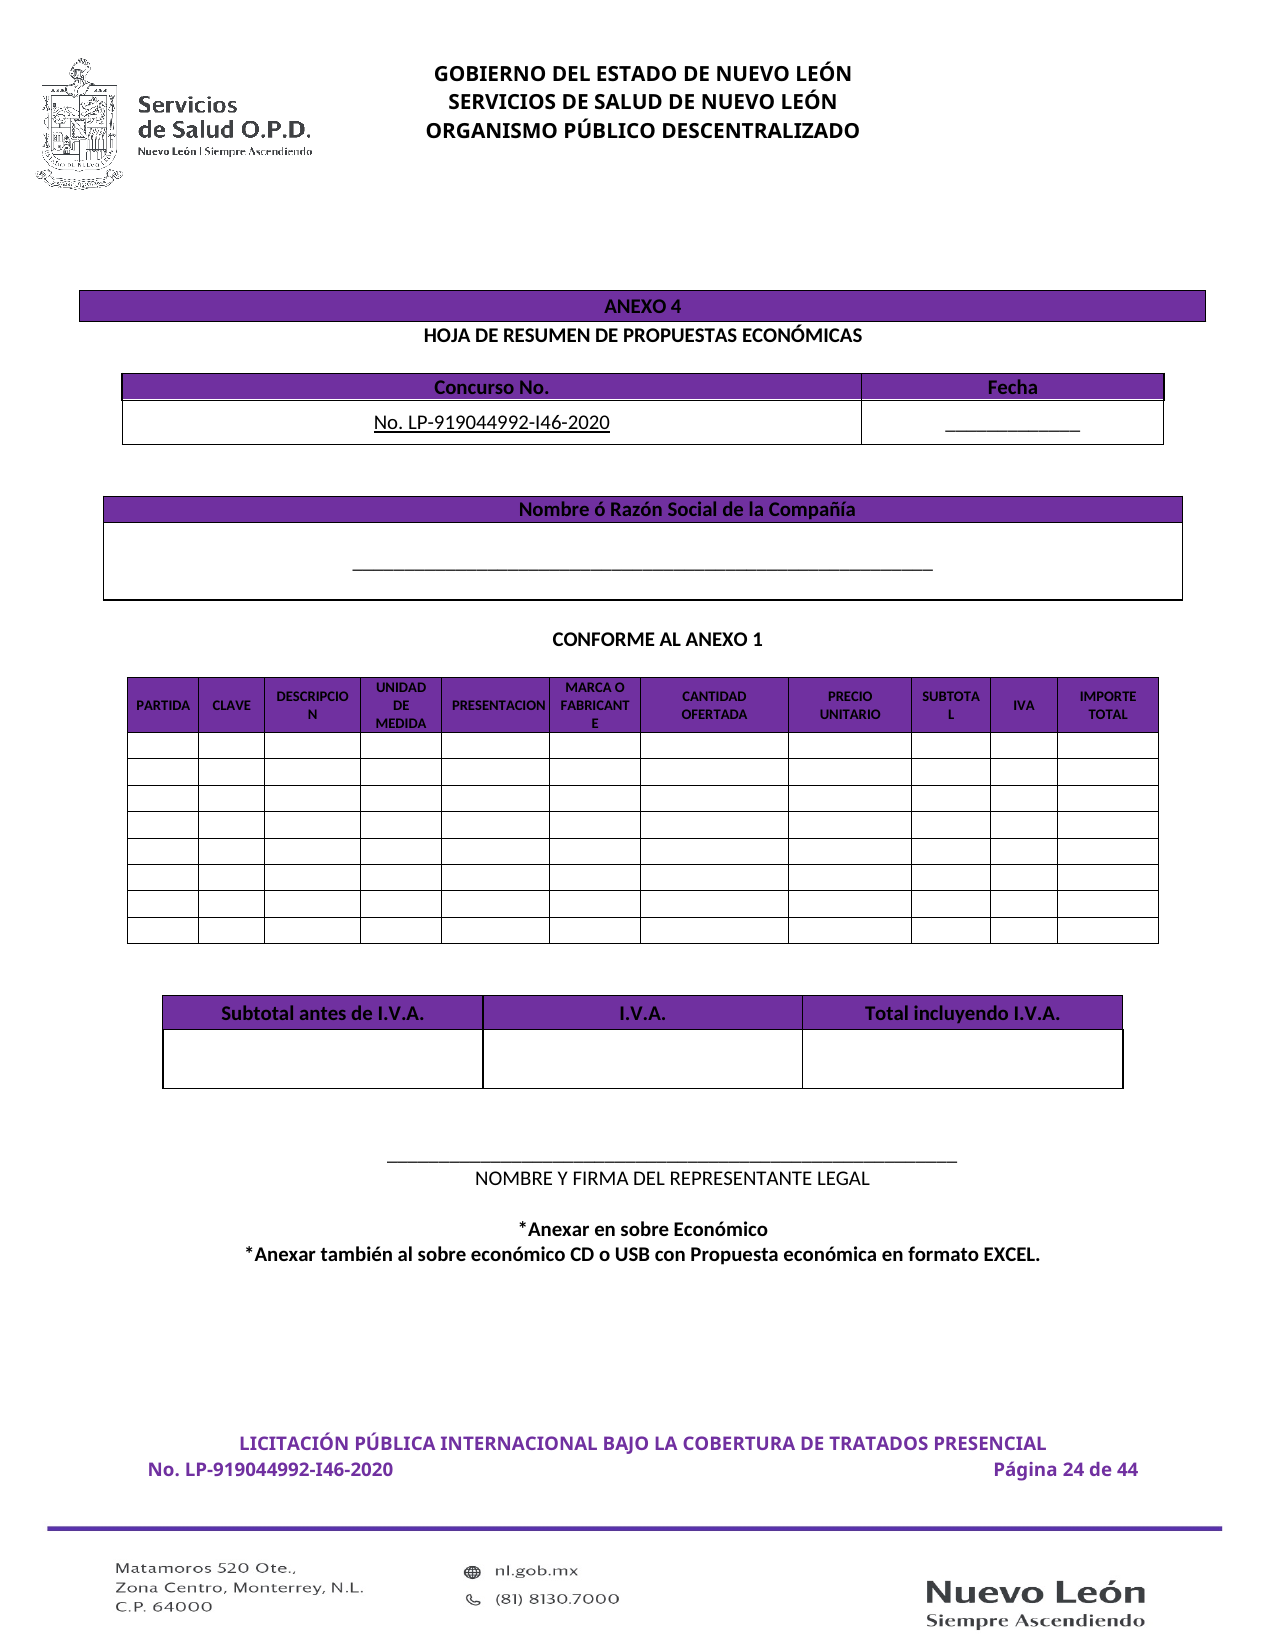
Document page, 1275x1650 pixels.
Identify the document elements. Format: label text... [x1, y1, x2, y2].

table_cell [164, 1030, 482, 1088]
table_cell [550, 891, 640, 917]
table_cell [789, 733, 911, 758]
table_cell [442, 812, 549, 837]
table_cell [550, 733, 640, 758]
table_cell [1058, 812, 1158, 837]
table_cell [442, 865, 549, 890]
table_cell [442, 759, 549, 784]
table_cell [912, 786, 990, 811]
table_cell [361, 865, 441, 890]
text *Anexar también al sobre económico CD o USB con Propuesta económica en formato EXCEL. [89, 1242, 1197, 1267]
table_cell [912, 891, 990, 917]
table_cell [361, 786, 441, 811]
table_header Concurso No. [123, 374, 861, 399]
table_cell [265, 786, 360, 811]
table_cell [128, 839, 198, 864]
table_header MARCA O FABRICANTE [550, 678, 640, 732]
table_header Total incluyendo I.V.A. [803, 996, 1122, 1029]
table_cell [361, 733, 441, 758]
table_cell [991, 812, 1057, 837]
table_header PARTIDA [128, 678, 198, 732]
table_cell [128, 786, 198, 811]
text *Anexar en sobre Económico [89, 1216, 1197, 1242]
table_cell [1058, 786, 1158, 811]
table_cell [912, 812, 990, 837]
table_cell [912, 733, 990, 758]
table_cell [641, 891, 788, 917]
table_cell [265, 812, 360, 837]
table_cell [641, 812, 788, 837]
table_cell [803, 1030, 1122, 1088]
text _______________________________________________________ [148, 1140, 1197, 1165]
table_cell [789, 918, 911, 943]
table_header IMPORTE TOTAL [1058, 678, 1158, 732]
table_cell [1058, 865, 1158, 890]
table_cell [641, 759, 788, 784]
table_cell [550, 812, 640, 837]
table_header I.V.A. [484, 996, 802, 1029]
table_cell [265, 839, 360, 864]
table_cell [991, 891, 1057, 917]
text ANEXO 4 [80, 291, 1205, 321]
text NOMBRE Y FIRMA DEL REPRESENTANTE LEGAL [148, 1165, 1197, 1191]
picture [42, 1521, 1223, 1637]
table_cell [265, 759, 360, 784]
table_cell [265, 865, 360, 890]
table_header DESCRIPCION [265, 678, 360, 732]
table_cell [128, 918, 198, 943]
text CONFORME AL ANEXO 1 [118, 626, 1197, 652]
table_cell No. LP-919044992-I46-2020 [123, 401, 861, 444]
table_cell [199, 812, 264, 837]
table_cell [550, 839, 640, 864]
table_cell [641, 786, 788, 811]
table_cell [361, 759, 441, 784]
table_cell [265, 918, 360, 943]
table_cell [128, 759, 198, 784]
table_cell [789, 865, 911, 890]
table_cell [991, 759, 1057, 784]
table_header Fecha [862, 374, 1163, 399]
table_header Nombre ó Razón Social de la Compañía [104, 497, 1182, 522]
table_cell [199, 891, 264, 917]
table_cell [912, 918, 990, 943]
table_cell [1058, 759, 1158, 784]
table_cell [442, 786, 549, 811]
table_cell [991, 918, 1057, 943]
table_cell [442, 918, 549, 943]
table_cell [641, 839, 788, 864]
table_cell [128, 865, 198, 890]
table_cell [442, 733, 549, 758]
table_cell [128, 891, 198, 917]
table_cell [991, 839, 1057, 864]
table_cell [912, 865, 990, 890]
table_cell [442, 839, 549, 864]
table_cell [991, 865, 1057, 890]
table_cell [550, 865, 640, 890]
table_cell [265, 733, 360, 758]
table_cell [199, 918, 264, 943]
table_cell [1058, 839, 1158, 864]
table_cell [641, 918, 788, 943]
table_header IVA [991, 678, 1057, 732]
table_cell [361, 839, 441, 864]
table_cell [199, 839, 264, 864]
table_cell [641, 865, 788, 890]
table_header SUBTOTAL [912, 678, 990, 732]
table_cell [550, 786, 640, 811]
table_header PRESENTACION [442, 678, 549, 732]
table_cell [199, 759, 264, 784]
table_header PRECIO UNITARIO [789, 678, 911, 732]
table_cell [789, 839, 911, 864]
table_cell _____________ [862, 401, 1163, 444]
table_cell [991, 733, 1057, 758]
table_cell [361, 812, 441, 837]
table_cell [550, 759, 640, 784]
table_cell [442, 891, 549, 917]
text HOJA DE RESUMEN DE PROPUESTAS ECONÓMICAS [89, 322, 1197, 347]
table_cell [1058, 891, 1158, 917]
table_cell [361, 918, 441, 943]
table_cell [550, 918, 640, 943]
table_cell [1058, 918, 1158, 943]
table_header CANTIDAD OFERTADA [641, 678, 788, 732]
table_header CLAVE [199, 678, 264, 732]
table_cell [128, 733, 198, 758]
table_header Subtotal antes de I.V.A. [163, 996, 482, 1029]
table_cell [128, 812, 198, 837]
table_cell [912, 839, 990, 864]
table_cell [199, 786, 264, 811]
table_cell [361, 891, 441, 917]
table_cell [789, 891, 911, 917]
picture [1, 1, 347, 246]
table_cell [991, 786, 1057, 811]
table_cell ________________________________________________________ [104, 523, 1182, 599]
table_cell [199, 865, 264, 890]
table_cell [1058, 733, 1158, 758]
table_cell [199, 733, 264, 758]
table_header UNIDAD DE MEDIDA [361, 678, 441, 732]
table_cell [912, 759, 990, 784]
table_cell [789, 786, 911, 811]
table_cell [484, 1030, 802, 1088]
table_cell [265, 891, 360, 917]
table_cell [789, 812, 911, 837]
table_cell [641, 733, 788, 758]
table_cell [789, 759, 911, 784]
